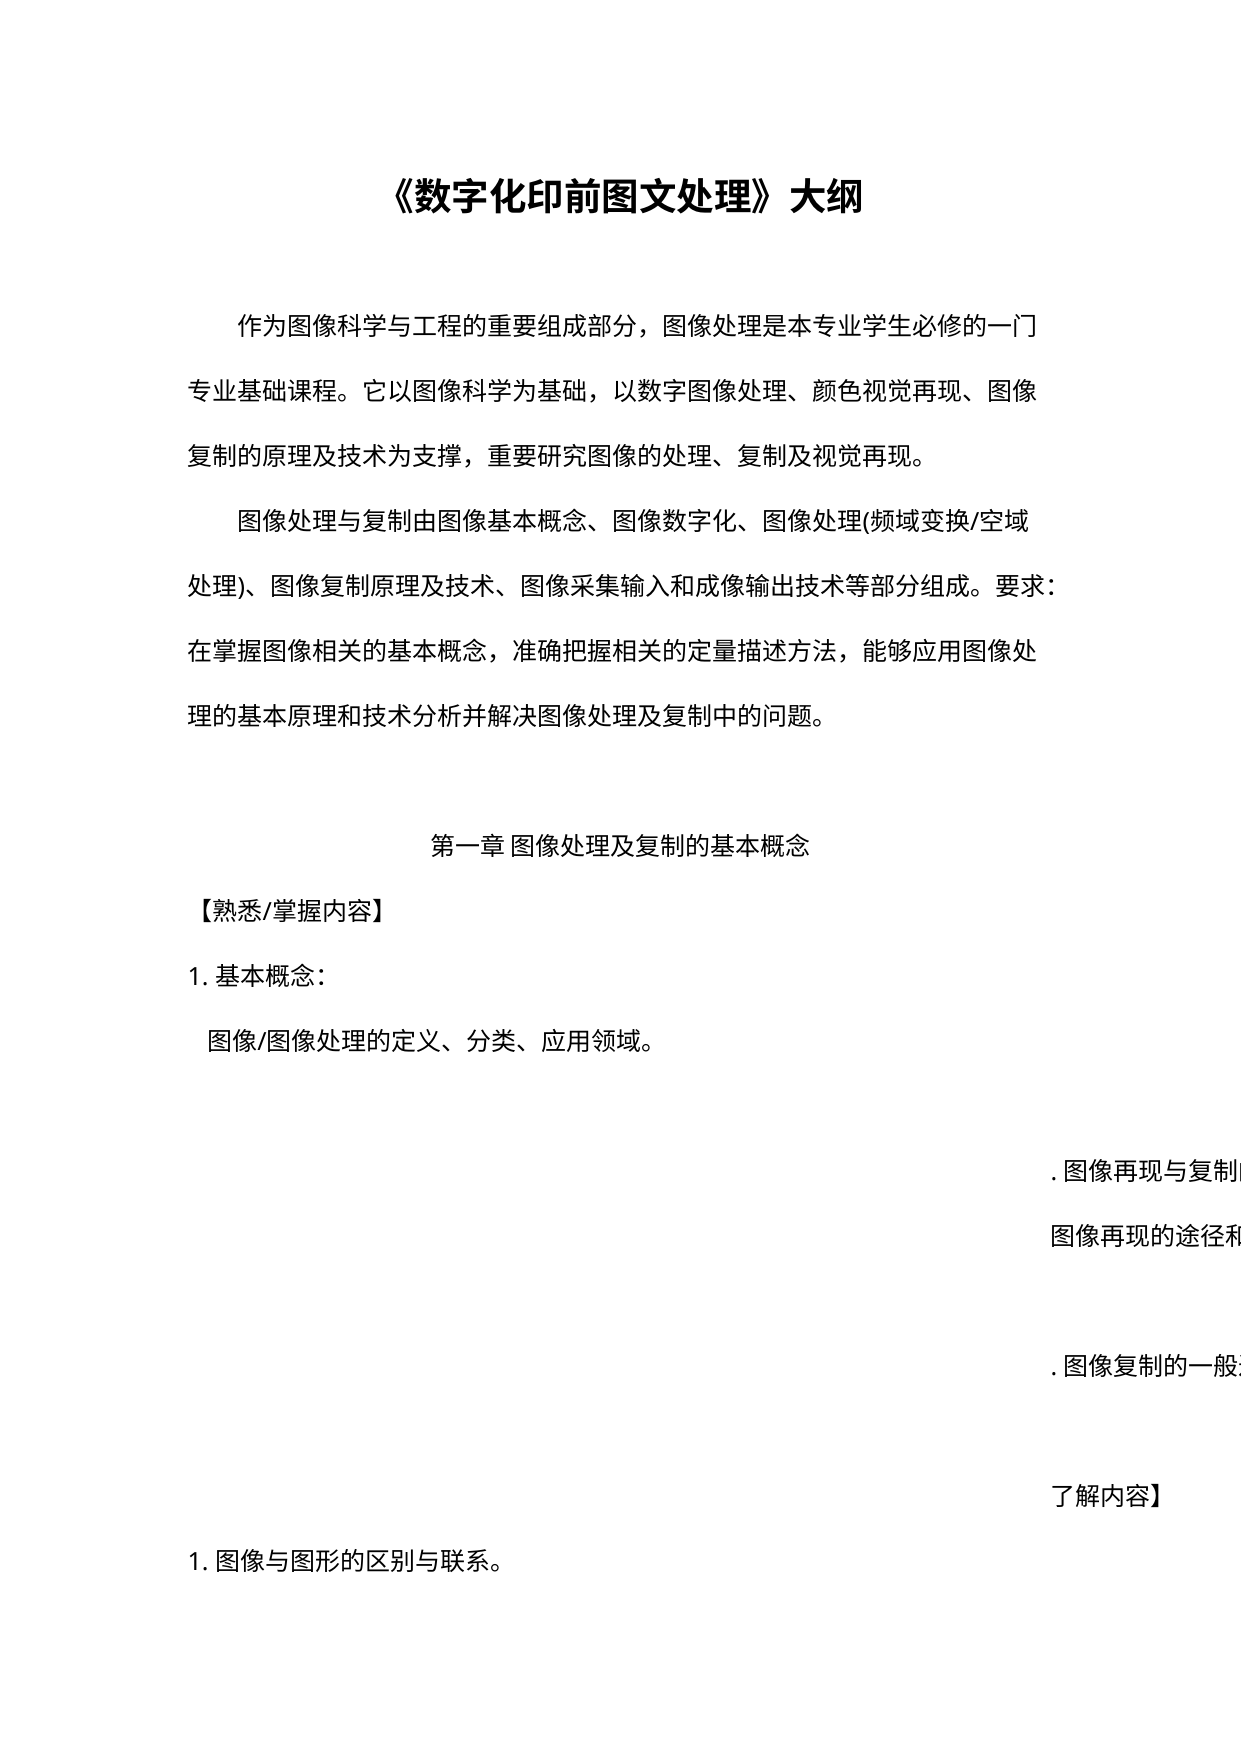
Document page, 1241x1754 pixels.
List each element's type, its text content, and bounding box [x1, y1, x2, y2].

text 图像处理与复制由图像基本概念、图像数字化、图像处理(频域变换/空域处理)、图像复制原理及技术、图像采集输入和成像输出技术等部分组成。要求：在掌握图像相关的基本概念，准确把握相关的定量描述方法，能够应用图像处理的基本原理和技术分析并解决图像处理及复制中的问题。 [187, 487, 1053, 747]
text 2. 图像再现与复制的基本方法： [1050, 1072, 1240, 1202]
text 图像/图像处理的定义、分类、应用领域。 [187, 1007, 1053, 1072]
text 【熟悉/掌握内容】 [187, 877, 1053, 942]
text 1. 图像与图形的区别与联系。 [187, 1527, 1053, 1592]
text 【了解内容】 [1050, 1397, 1240, 1527]
text 第一章 图像处理及复制的基本概念 [187, 812, 1053, 877]
text 1. 基本概念： [187, 942, 1053, 1007]
text 作为图像科学与工程的重要组成部分，图像处理是本专业学生必修的一门专业基础课程。它以图像科学为基础，以数字图像处理、颜色视觉再现、图像复制的原理及技术为支撑，重要研究图像的处理、复制及视觉再现。 [187, 292, 1053, 487]
text 图像再现的途径和手段、像素、加网的类型及特征。 [1050, 1202, 1240, 1267]
text 3. 图像复制的一般过程。 [1050, 1267, 1240, 1397]
text 《数字化印前图文处理》大纲 [187, 162, 1053, 227]
